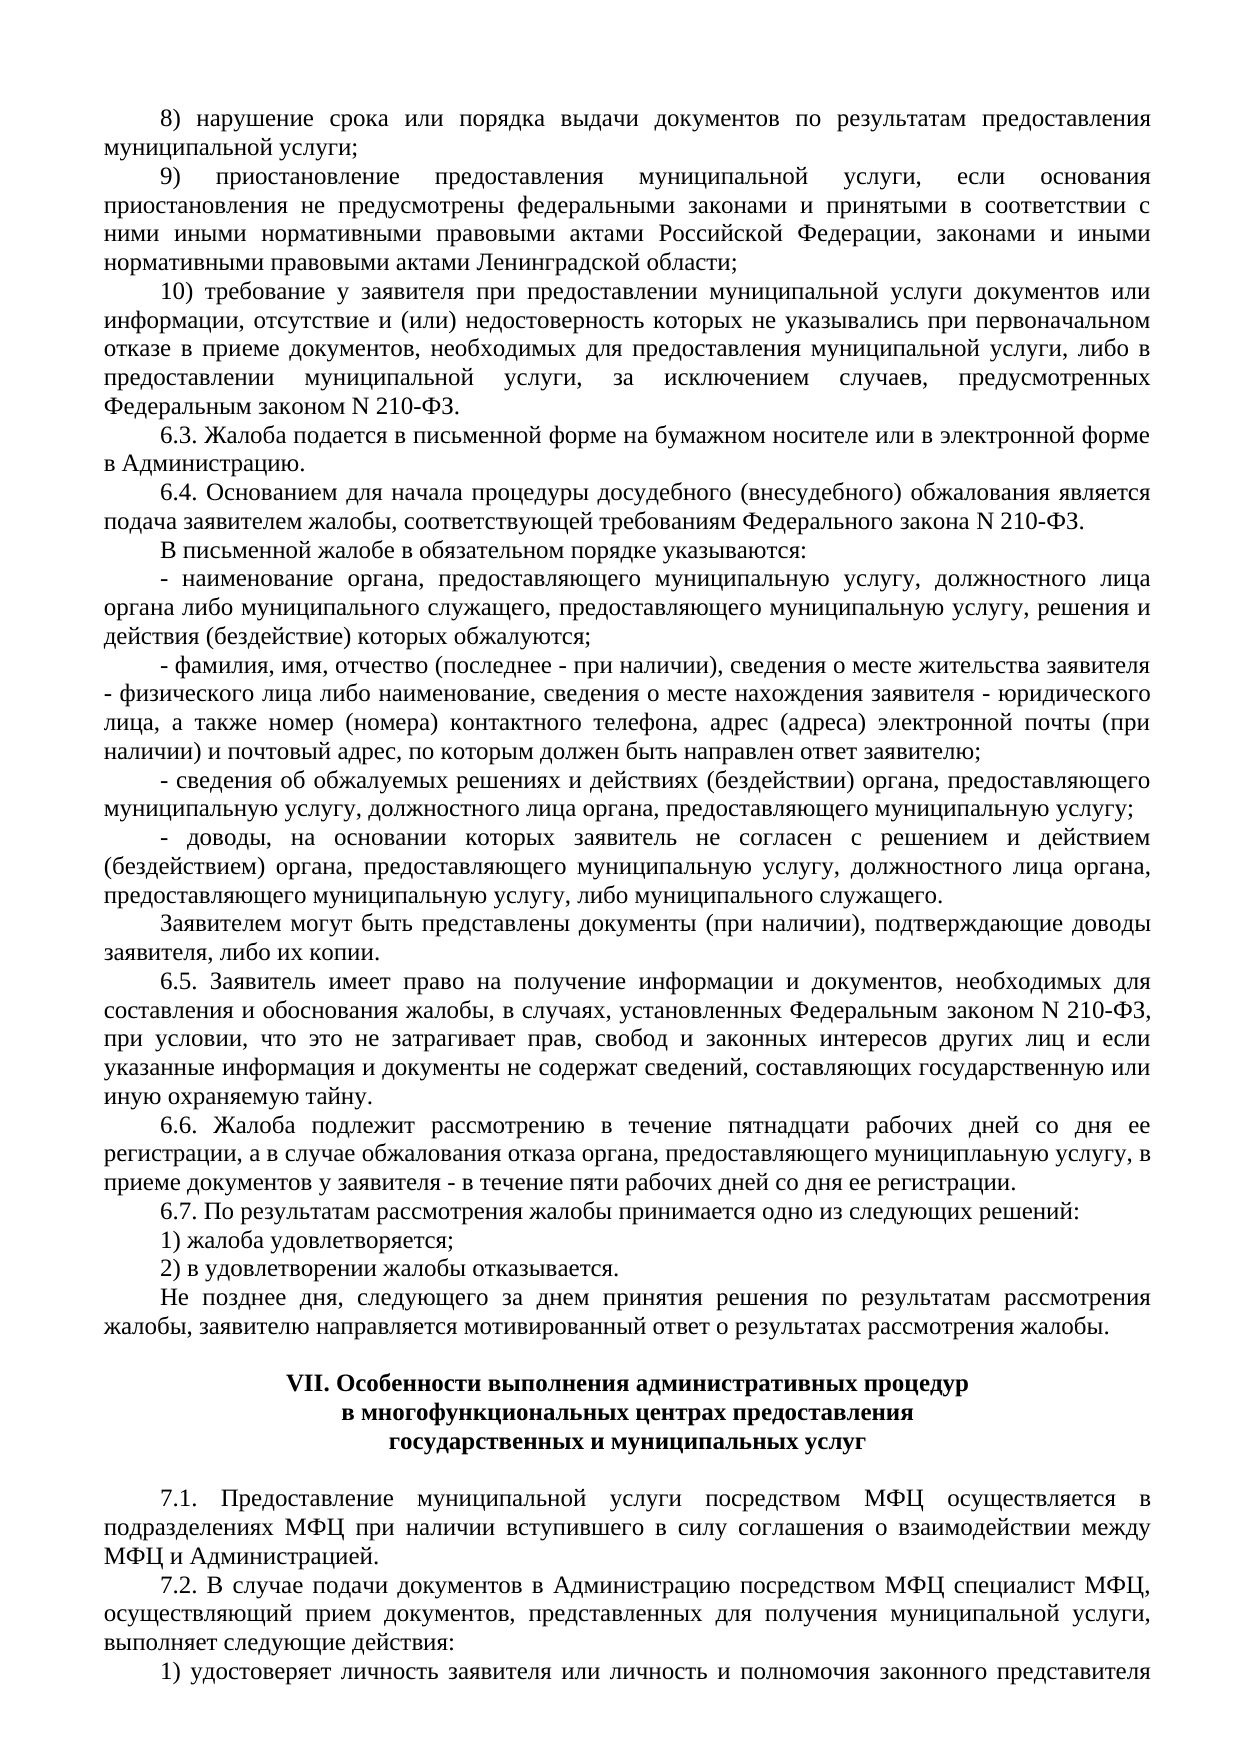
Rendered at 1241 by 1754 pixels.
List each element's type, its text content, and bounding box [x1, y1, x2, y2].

text Не позднее дня, следующего за днем принятия решения по результатам рассмотрения жалобы, заявителю направляется мотивированный ответ о результатах рассмотрения жалобы. [103, 1282, 1152, 1340]
text 7.2. В случае подачи документов в Администрацию посредством МФЦ специалист МФЦ, осуществляющий прием документов, представленных для получения муниципальной услуги, выполняет следующие действия: [103, 1570, 1152, 1656]
text 2) в удовлетворении жалобы отказывается. [103, 1253, 1152, 1282]
text в многофункциональных центрах предоставления [103, 1397, 1152, 1426]
text 8) нарушение срока или порядка выдачи документов по результатам предоставления муниципальной услуги; [103, 103, 1152, 161]
text государственных и муниципальных услуг [103, 1426, 1152, 1455]
text 6.6. Жалоба подлежит рассмотрению в течение пятнадцати рабочих дней со дня ее регистрации, а в случае обжалования отказа органа, предоставляющего мунициплаьную услугу, в приеме документов у заявителя - в течение пяти рабочих дней со дня ее регистрации. [103, 1110, 1152, 1196]
text VII. Особенности выполнения административных процедур [103, 1368, 1152, 1397]
text 10) требование у заявителя при предоставлении муниципальной услуги документов или информации, отсутствие и (или) недостоверность которых не указывались при первоначальном отказе в приеме документов, необходимых для предоставления муниципальной услуги, либо в предоставлении муниципальной услуги, за исключением случаев, предусмотренных Федеральным законом N 210-ФЗ. [103, 276, 1152, 420]
text Заявителем могут быть представлены документы (при наличии), подтверждающие доводы заявителя, либо их копии. [103, 908, 1152, 966]
text - наименование органа, предоставляющего муниципальную услугу, должностного лица органа либо муниципального служащего, предоставляющего муниципальную услугу, решения и действия (бездействие) которых обжалуются; [103, 563, 1152, 650]
text 1) жалоба удовлетворяется; [103, 1225, 1152, 1253]
text 6.4. Основанием для начала процедуры досудебного (внесудебного) обжалования является подача заявителем жалобы, соответствующей требованиям Федерального закона N 210-ФЗ. [103, 477, 1152, 535]
text - фамилия, имя, отчество (последнее - при наличии), сведения о месте жительства заявителя - физического лица либо наименование, сведения о месте нахождения заявителя - юридического лица, а также номер (номера) контактного телефона, адрес (адреса) электронной почты (при наличии) и почтовый адрес, по которым должен быть направлен ответ заявителю; [103, 650, 1152, 765]
text 6.3. Жалоба подается в письменной форме на бумажном носителе или в электронной форме в Администрацию. [103, 420, 1152, 477]
text 7.1. Предоставление муниципальной услуги посредством МФЦ осуществляется в подразделениях МФЦ при наличии вступившего в силу соглашения о взаимодействии между МФЦ и Администрацией. [103, 1483, 1152, 1570]
text 6.7. По результатам рассмотрения жалобы принимается одно из следующих решений: [103, 1196, 1152, 1225]
text - доводы, на основании которых заявитель не согласен с решением и действием (бездействием) органа, предоставляющего муниципальную услугу, должностного лица органа, предоставляющего муниципальную услугу, либо муниципального служащего. [103, 822, 1152, 908]
text 9) приостановление предоставления муниципальной услуги, если основания приостановления не предусмотрены федеральными законами и принятыми в соответствии с ними иными нормативными правовыми актами Российской Федерации, законами и иными нормативными правовыми актами Ленинградской области; [103, 161, 1152, 276]
text - сведения об обжалуемых решениях и действиях (бездействии) органа, предоставляющего муниципальную услугу, должностного лица органа, предоставляющего муниципальную услугу; [103, 765, 1152, 822]
text 6.5. Заявитель имеет право на получение информации и документов, необходимых для составления и обоснования жалобы, в случаях, установленных Федеральным законом N 210-ФЗ, при условии, что это не затрагивает прав, свобод и законных интересов других лиц и если указанные информация и документы не содержат сведений, составляющих государственную или иную охраняемую тайну. [103, 966, 1152, 1110]
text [103, 1656, 1152, 1685]
text В письменной жалобе в обязательном порядке указываются: [103, 535, 1152, 563]
